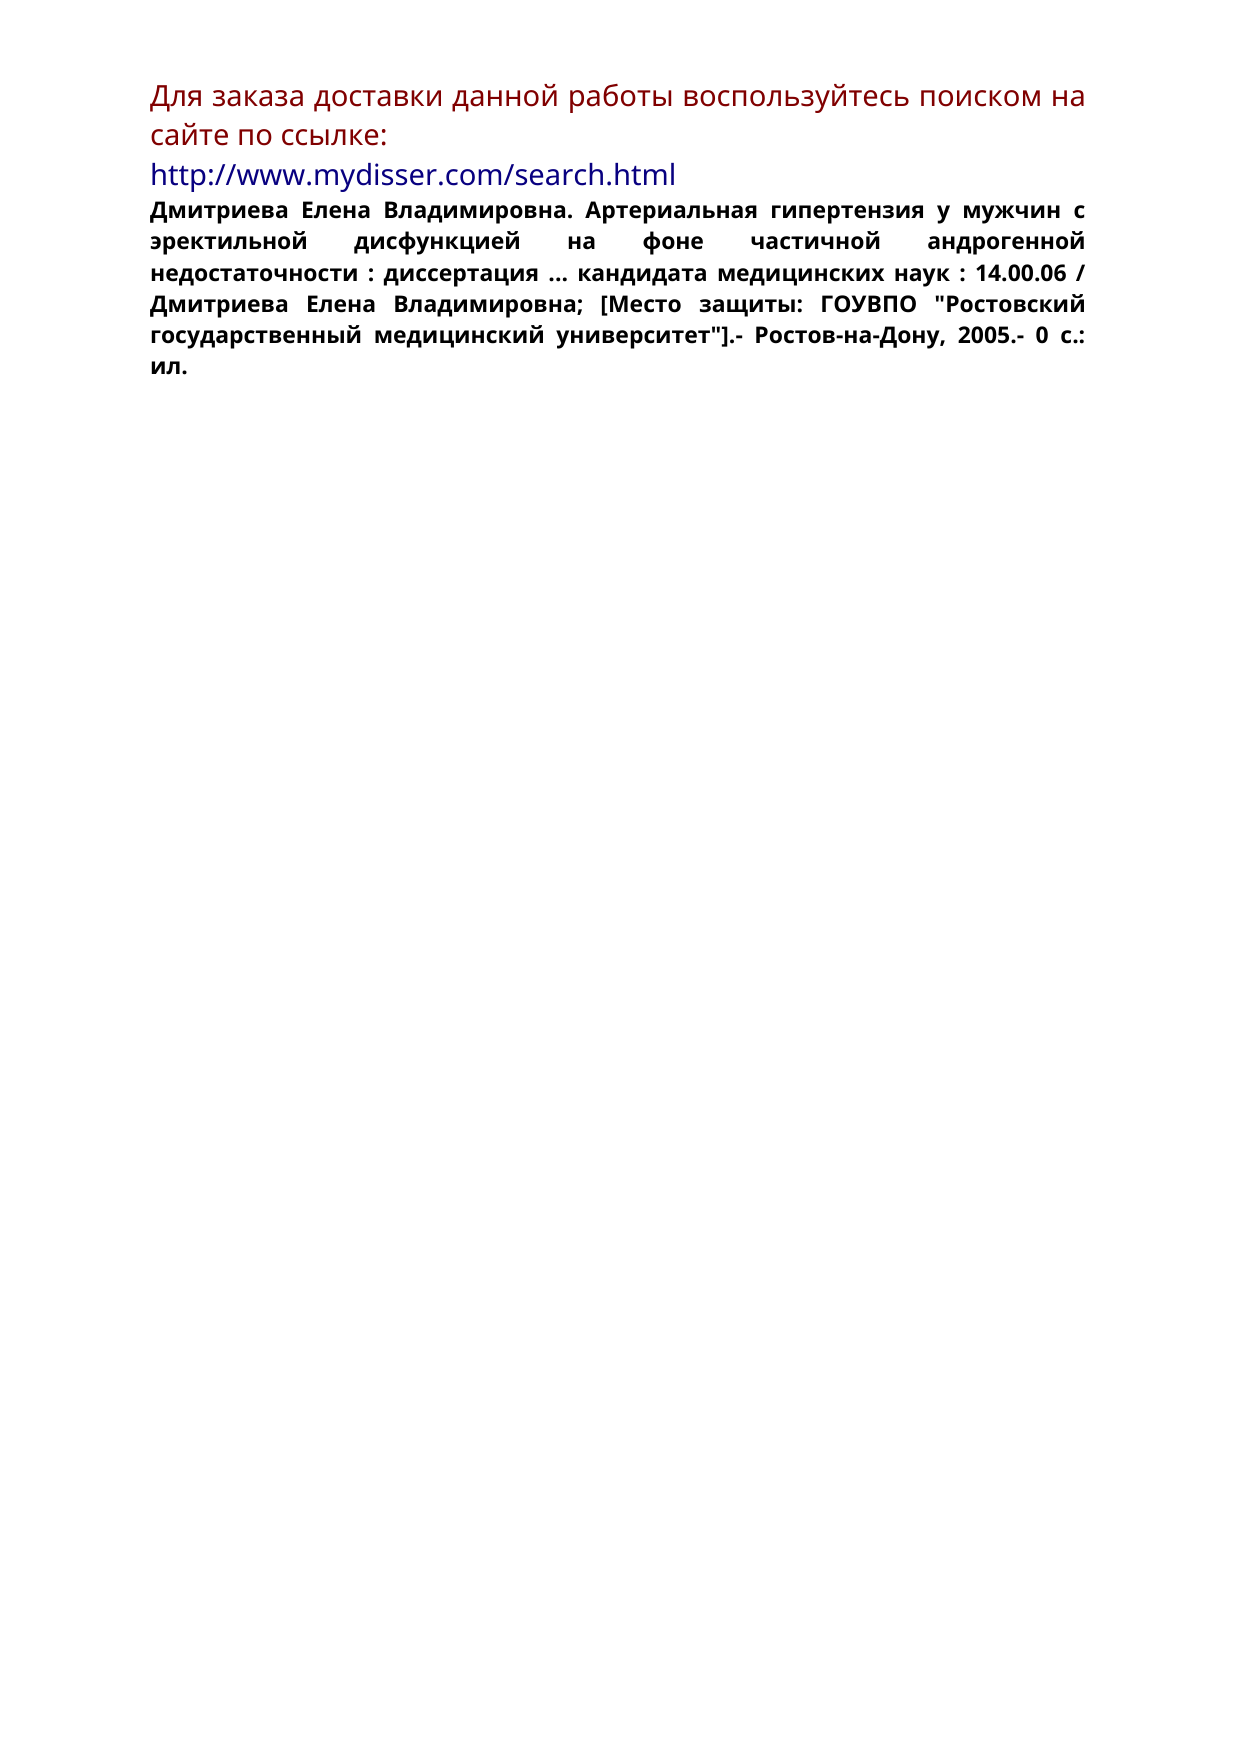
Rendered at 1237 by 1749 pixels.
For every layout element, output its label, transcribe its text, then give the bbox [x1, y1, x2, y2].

text Дмитриева Елена Владимировна. Артериальная гипертензия у мужчин с эректильной дисфункцией на фоне частичной андрогенной недостаточности : диссертация ... кандидата медицинских наук : 14.00.06 / Дмитриева Елена Владимировна; [Место защиты: ГОУВПО "Ростовский государственный медицинский университет"].- Ростов-на-Дону, 2005.- 0 с.: ил. [150, 194, 1086, 382]
